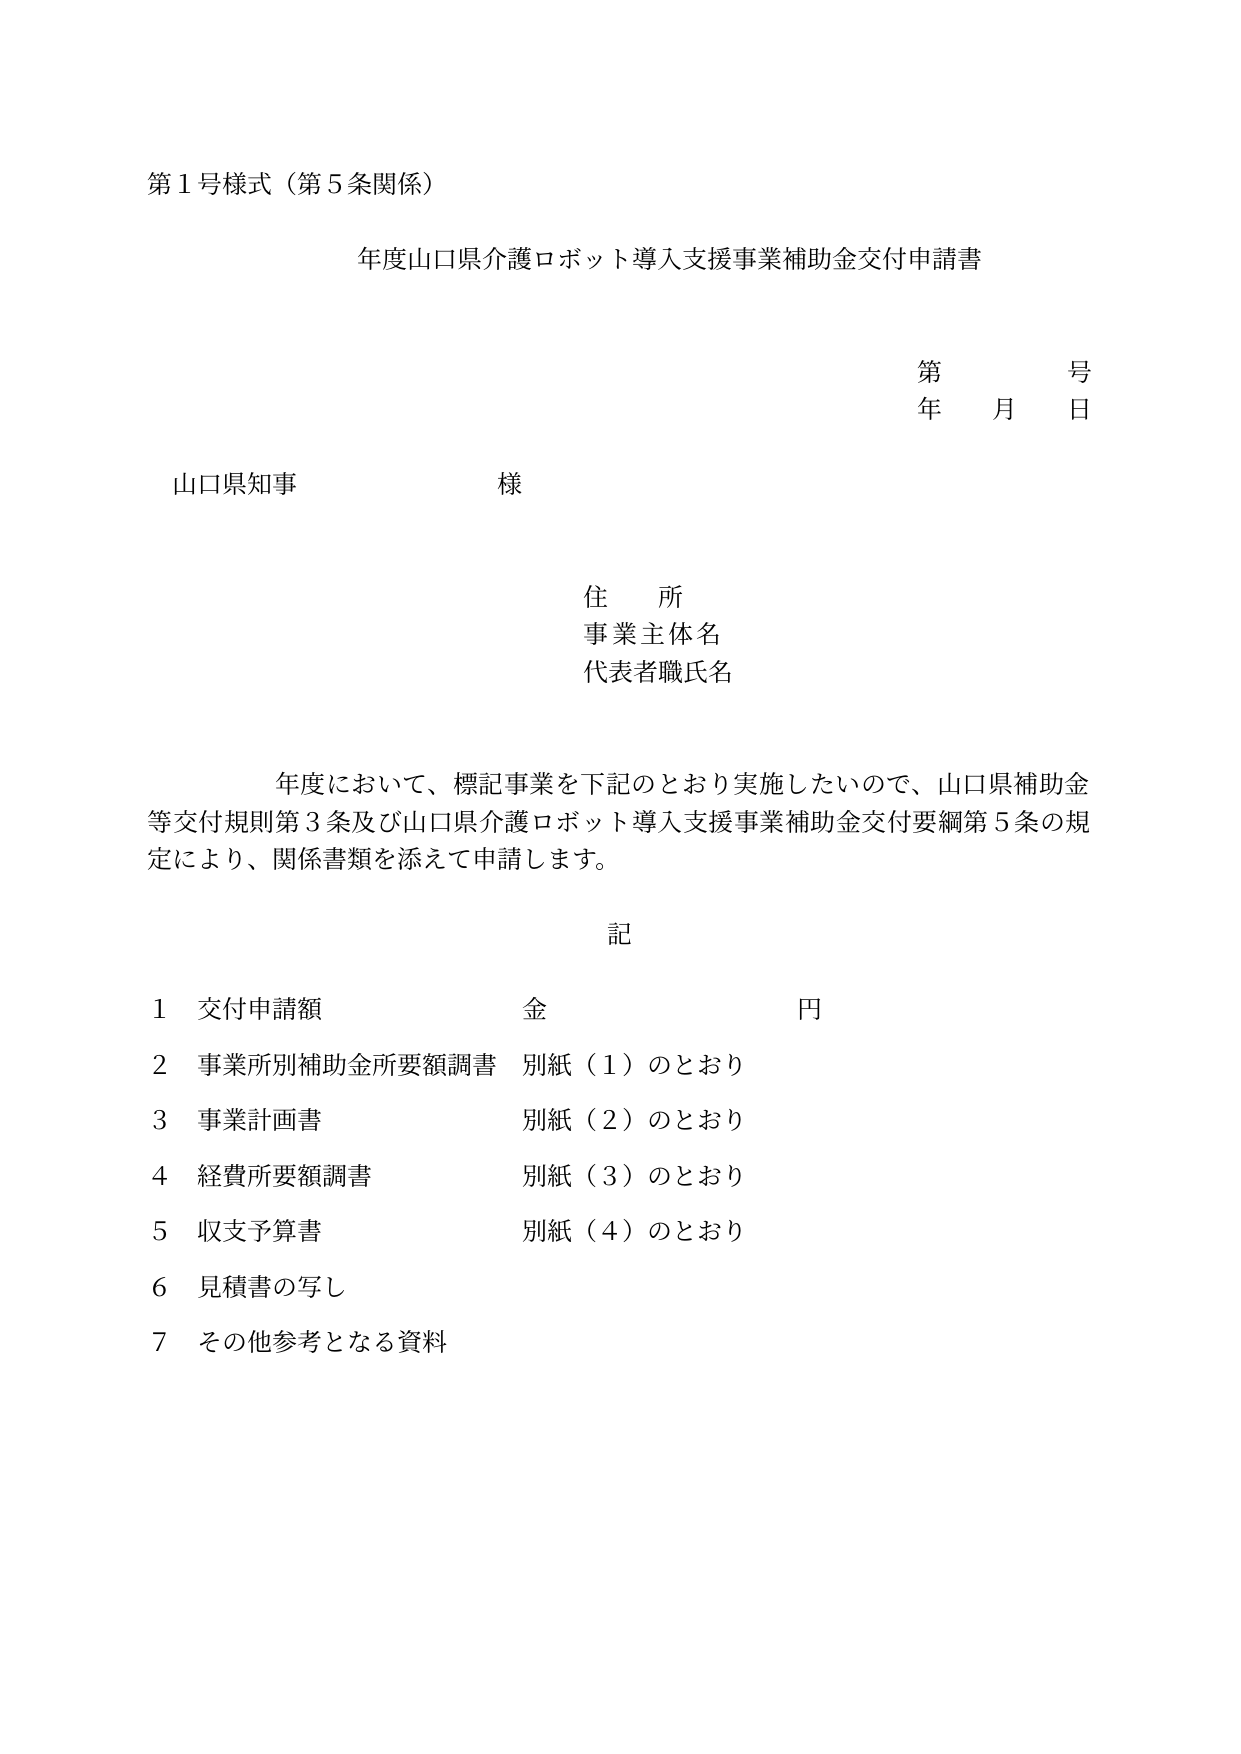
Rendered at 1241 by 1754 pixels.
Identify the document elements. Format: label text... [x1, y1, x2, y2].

text 第 号 [148, 352, 1092, 389]
text 年度山口県介護ロボット導入支援事業補助金交付申請書 [148, 239, 1092, 277]
text 事業主体名 [584, 614, 1092, 652]
text ４ 経費所要額調書 別紙（３）のとおり [148, 1156, 1092, 1193]
text 第１号様式（第５条関係） [148, 164, 1092, 202]
text 山口県知事 様 [148, 464, 1092, 502]
text 住所 [584, 577, 1092, 614]
text ３ 事業計画書 別紙（２）のとおり [148, 1100, 1092, 1138]
text ７ その他参考となる資料 [148, 1322, 1092, 1359]
text 年度において、標記事業を下記のとおり実施したいので、山口県補助金等交付規則第３条及び山口県介護ロボット導入支援事業補助金交付要綱第５条の規定により、関係書類を添えて申請します。 [148, 764, 1092, 877]
text ２ 事業所別補助金所要額調書 別紙（１）のとおり [148, 1045, 1092, 1082]
text 記 [148, 914, 1092, 952]
text ５ 収支予算書 別紙（４）のとおり [148, 1211, 1092, 1249]
text １ 交付申請額 金 円 [148, 989, 1092, 1027]
text 年 月 日 [148, 389, 1092, 427]
text ６ 見積書の写し [148, 1267, 1092, 1304]
text 代表者職氏名 [584, 652, 1092, 689]
